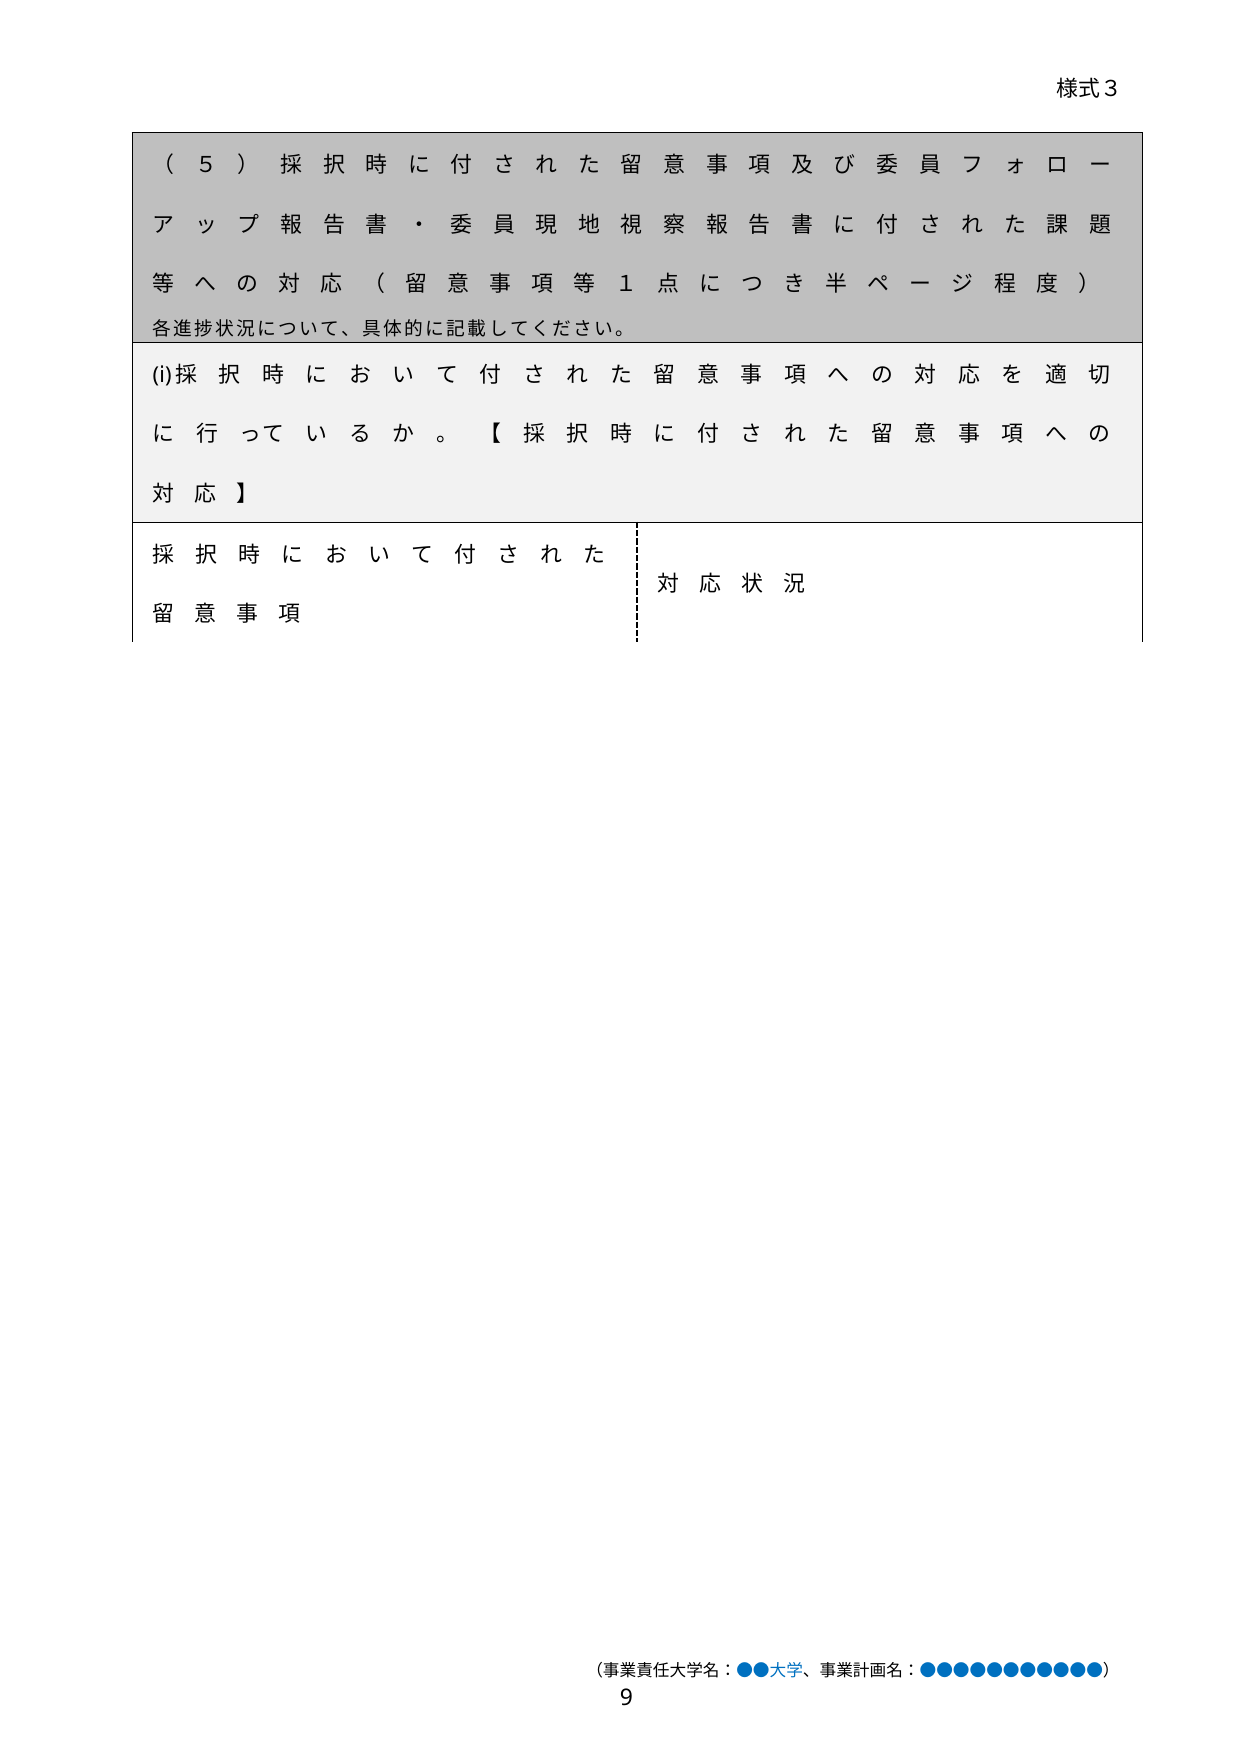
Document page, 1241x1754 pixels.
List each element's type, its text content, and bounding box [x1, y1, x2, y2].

table_header （５）採択時に付された留意事項及び委員フォローアップ報告書・委員現地視察報告書に付された課題等への対応（留意事項等１点につき半ページ程度） 各進捗状況について、具体的に記載してください。 [133, 133, 1142, 342]
table_cell 採択時において付された留意事項 [133, 523, 637, 642]
table_cell 対応状況 [637, 523, 1142, 642]
table_cell (ⅰ)採択時において付された留意事項への対応を適切に行っているか。【採択時に付された留意事項への対応】 [133, 343, 1142, 522]
